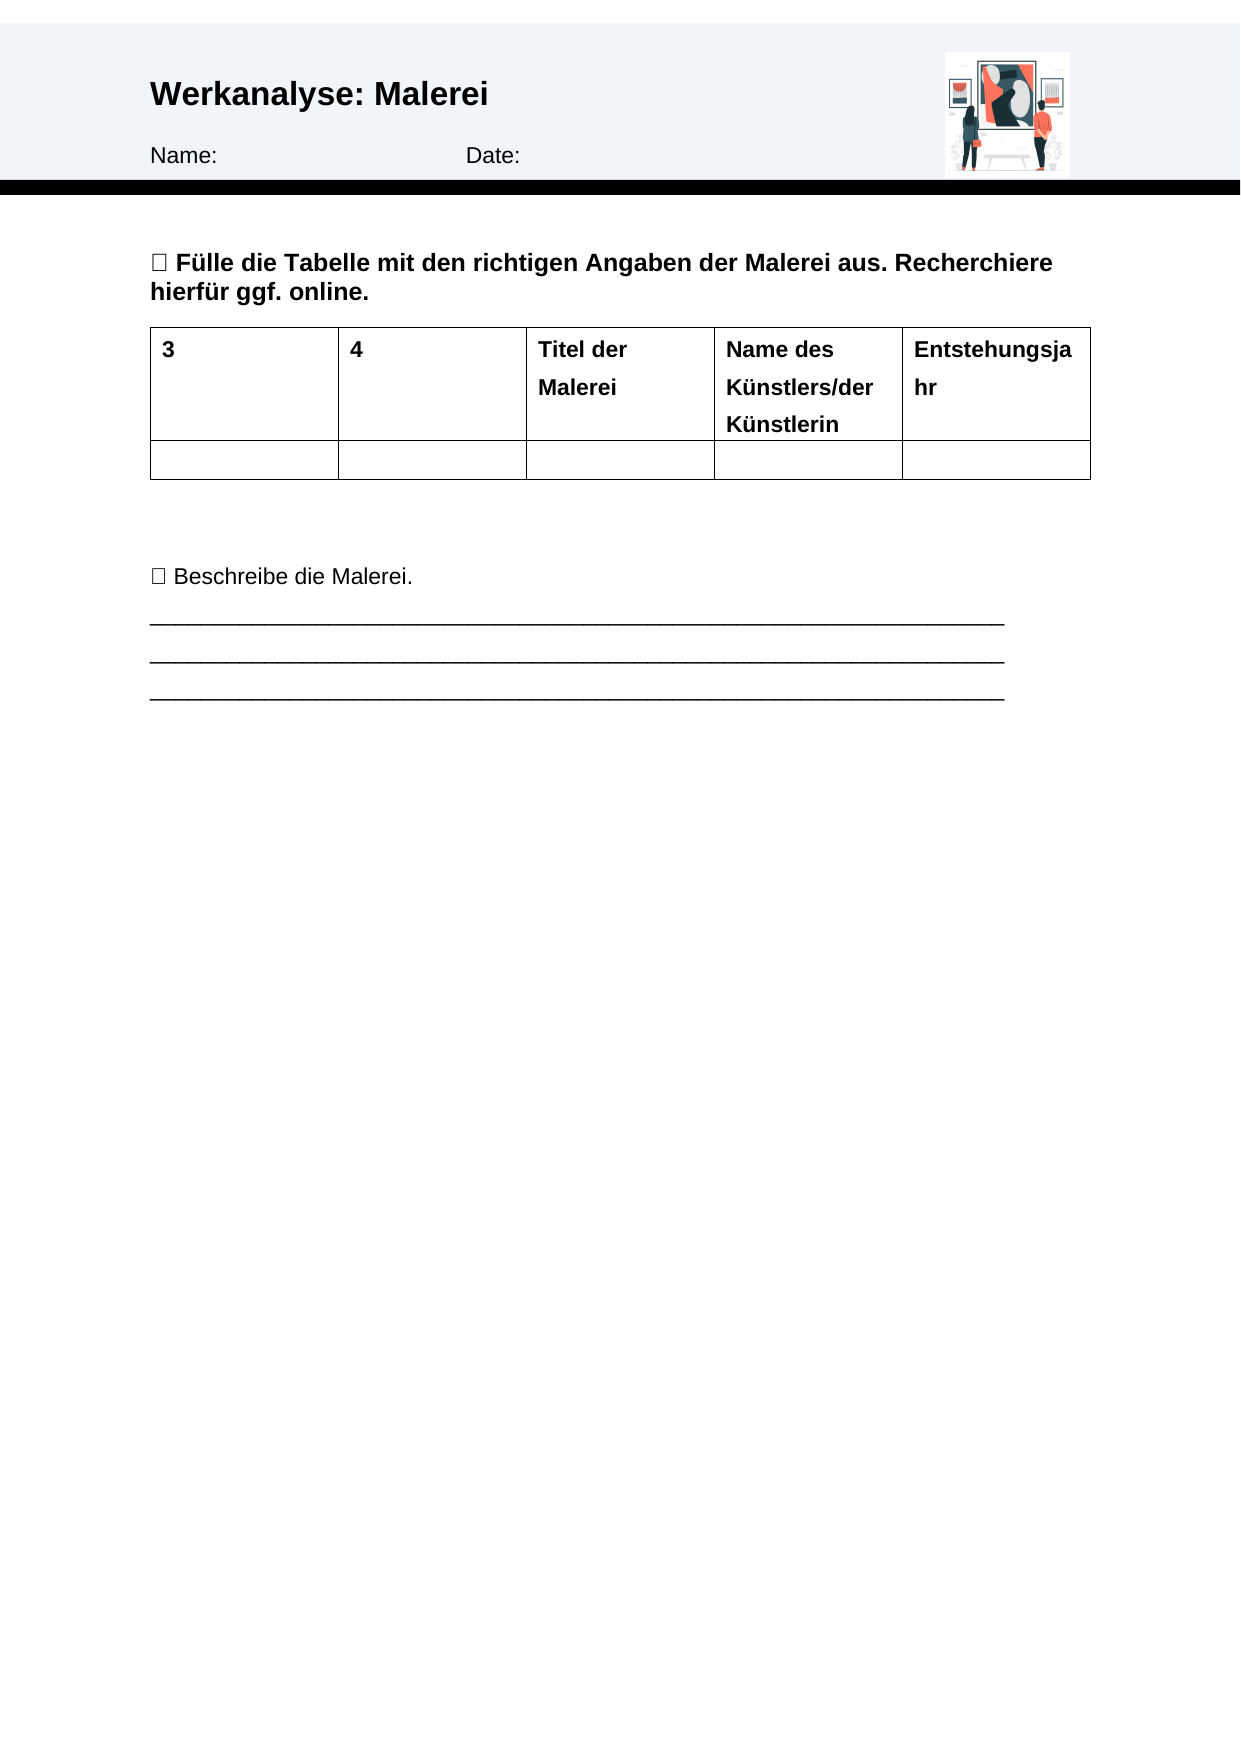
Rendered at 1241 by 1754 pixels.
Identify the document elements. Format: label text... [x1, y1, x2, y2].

table_cell [151, 441, 338, 479]
table_cell [903, 441, 1090, 479]
picture [0, 23, 1241, 195]
text ___________________________________________________________________ [150, 592, 1090, 629]
table_header Titel der Malerei [527, 328, 714, 440]
table_header Entstehungsjahr [903, 328, 1090, 440]
table_cell [527, 441, 714, 479]
text 📝 Beschreibe die Malerei. [150, 554, 1090, 592]
text ___________________________________________________________________ [150, 629, 1090, 667]
table_cell [715, 441, 902, 479]
table_header 3 [151, 328, 338, 440]
subtitle 📝 Fülle die Tabelle mit den richtigen Angaben der Malerei aus. Recherchiere hierfür ggf. online. [150, 248, 1090, 306]
text ___________________________________________________________________ [150, 667, 1090, 704]
table_header 4 [339, 328, 526, 440]
table_cell [339, 441, 526, 479]
table_header Name des Künstlers/der Künstlerin [715, 328, 902, 440]
